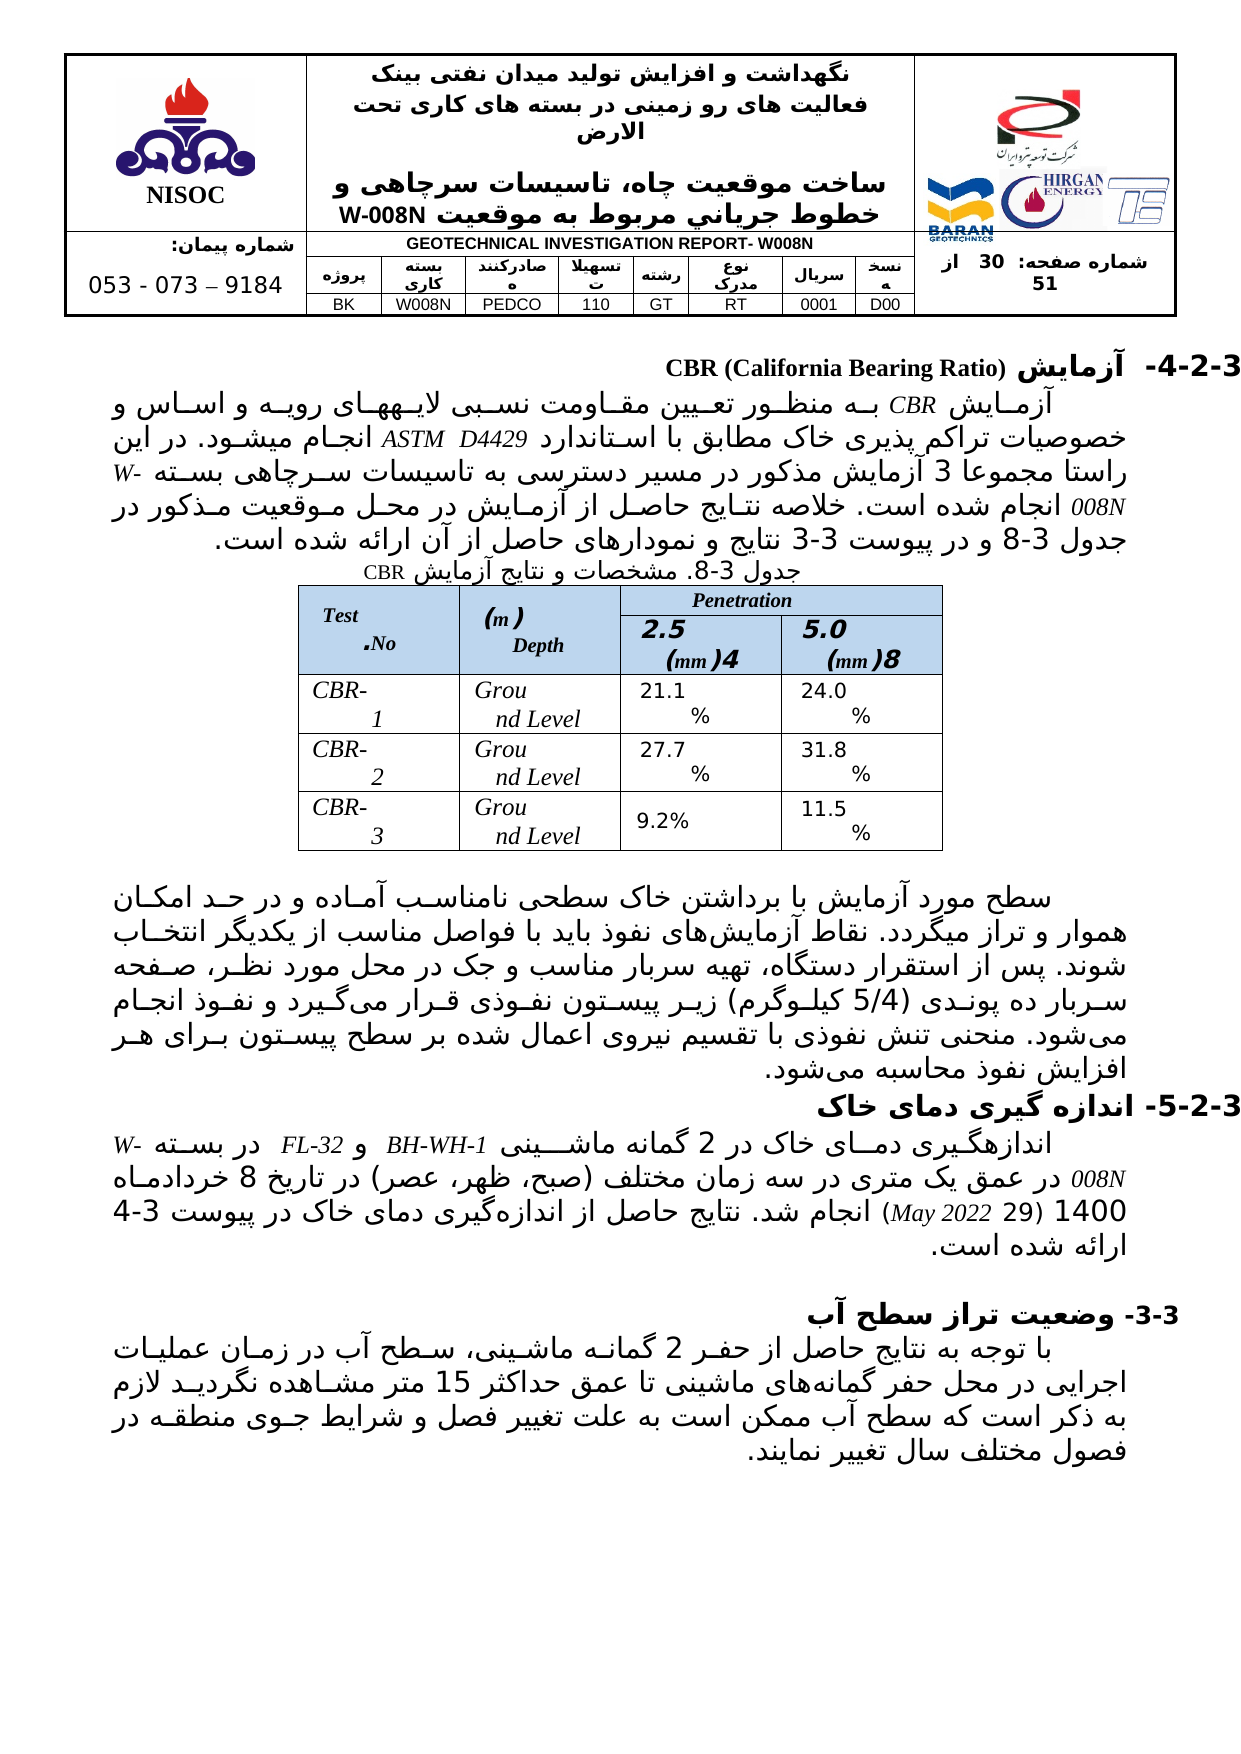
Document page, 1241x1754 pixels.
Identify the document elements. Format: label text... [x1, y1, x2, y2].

picture [923, 232, 997, 246]
text اندازهگـیری دمــای خاک در 2 گمانه ماشـــینی BH-WH-1 و FL-32 در بسته W-008N در عمق یک متری در سه زمان مختلف (صبح، ظهر، عصر) در تاریخ 8 خردادماه 1400 (29 May 2022) انجام شد. نتایج حاصل از اندازه‌گیری دمای خاک در پیوست 3-4 ارائه شده است. [112, 1126, 1128, 1262]
picture [996, 89, 1108, 231]
table_header Test No. [299, 586, 459, 674]
table_header Penetration [621, 586, 942, 615]
table_cell Ground Level [460, 734, 620, 791]
table_cell Ground Level [460, 675, 620, 733]
picture [116, 78, 255, 180]
text با توجه به نتایج حاصل از حفر 2 گمانه ماشینی، سطح آب در زمان عملیات اجرایی در محل حفر گمانه‌های ماشینی تا عمق حداکثر 15 متر مشاهده نگردید لازم به ذکر است که سطح آب ممکن است به علت تغییر فصل و شرایط جوی منطقه در فصول مختلف سال تغییر نمایند. [112, 1331, 1128, 1467]
text آزمایش CBR به منظور تعیین مقاومت نسبی لایههای رویه و اساس و خصوصیات تراکم پذیری خاک مطابق با استاندارد ASTM D4429 انجام میشود. در این راستا مجموعا 3 آزمایش مذکور در مسیر دسترسی به تاسیسات سرچاهی بسته W-008N انجام شده است. خلاصه نتایج حاصل از آزمایش در محل موقعیت مذکور در جدول 3-8 و در پیوست 3-3 نتایج و نمودارهای حاصل از آن ارائه شده است. [112, 386, 1128, 556]
table_cell 31.8% [782, 734, 942, 791]
table_cell 11.5% [782, 792, 942, 850]
table_cell 27.7% [621, 734, 781, 791]
table_cell CBR-3 [299, 792, 459, 850]
subtitle وضعیت تراز سطح آب [103, 1297, 1128, 1331]
table_cell 24.0% [782, 675, 942, 733]
table_cell 9.2% [621, 792, 781, 850]
table_cell Ground Level [460, 792, 620, 850]
subtitle اندازه گیری دمای خاک [103, 1090, 1135, 1124]
table_cell 21.1% [621, 675, 781, 733]
table_cell CBR-1 [299, 675, 459, 733]
text جدول 3-8. مشخصات و نتایج آزمایش CBR [112, 556, 1128, 585]
table_cell 2.54(mm) [621, 616, 781, 674]
table_cell CBR-2 [299, 734, 459, 791]
table_header (m)Depth [460, 586, 620, 674]
text سطح مورد آزمایش با برداشتن خاک سطحی نامناسب آماده و در حد امکان هموار و تراز میگردد. نقاط آزمایش‌های نفوذ باید با فواصل مناسب از یکدیگر انتخاب شوند. پس از استقرار دستگاه، تهیه سربار مناسب و جک در محل مورد نظر، صفحه سربار ده پوندی (5/4 کیلوگرم) زیر پیستون نفوذی قرار می‌گیرد و نفوذ انجام می‌شود. منحنی تنش نفوذی با تقسیم نیروی اعمال شده بر سطح پیستون برای هر افزایش نفوذ محاسبه می‌شود. [112, 881, 1128, 1086]
subtitle آزمایش CBR (California Bearing Ratio) [103, 349, 1135, 383]
table_cell 5.08(mm) [782, 616, 942, 674]
picture [923, 173, 997, 231]
